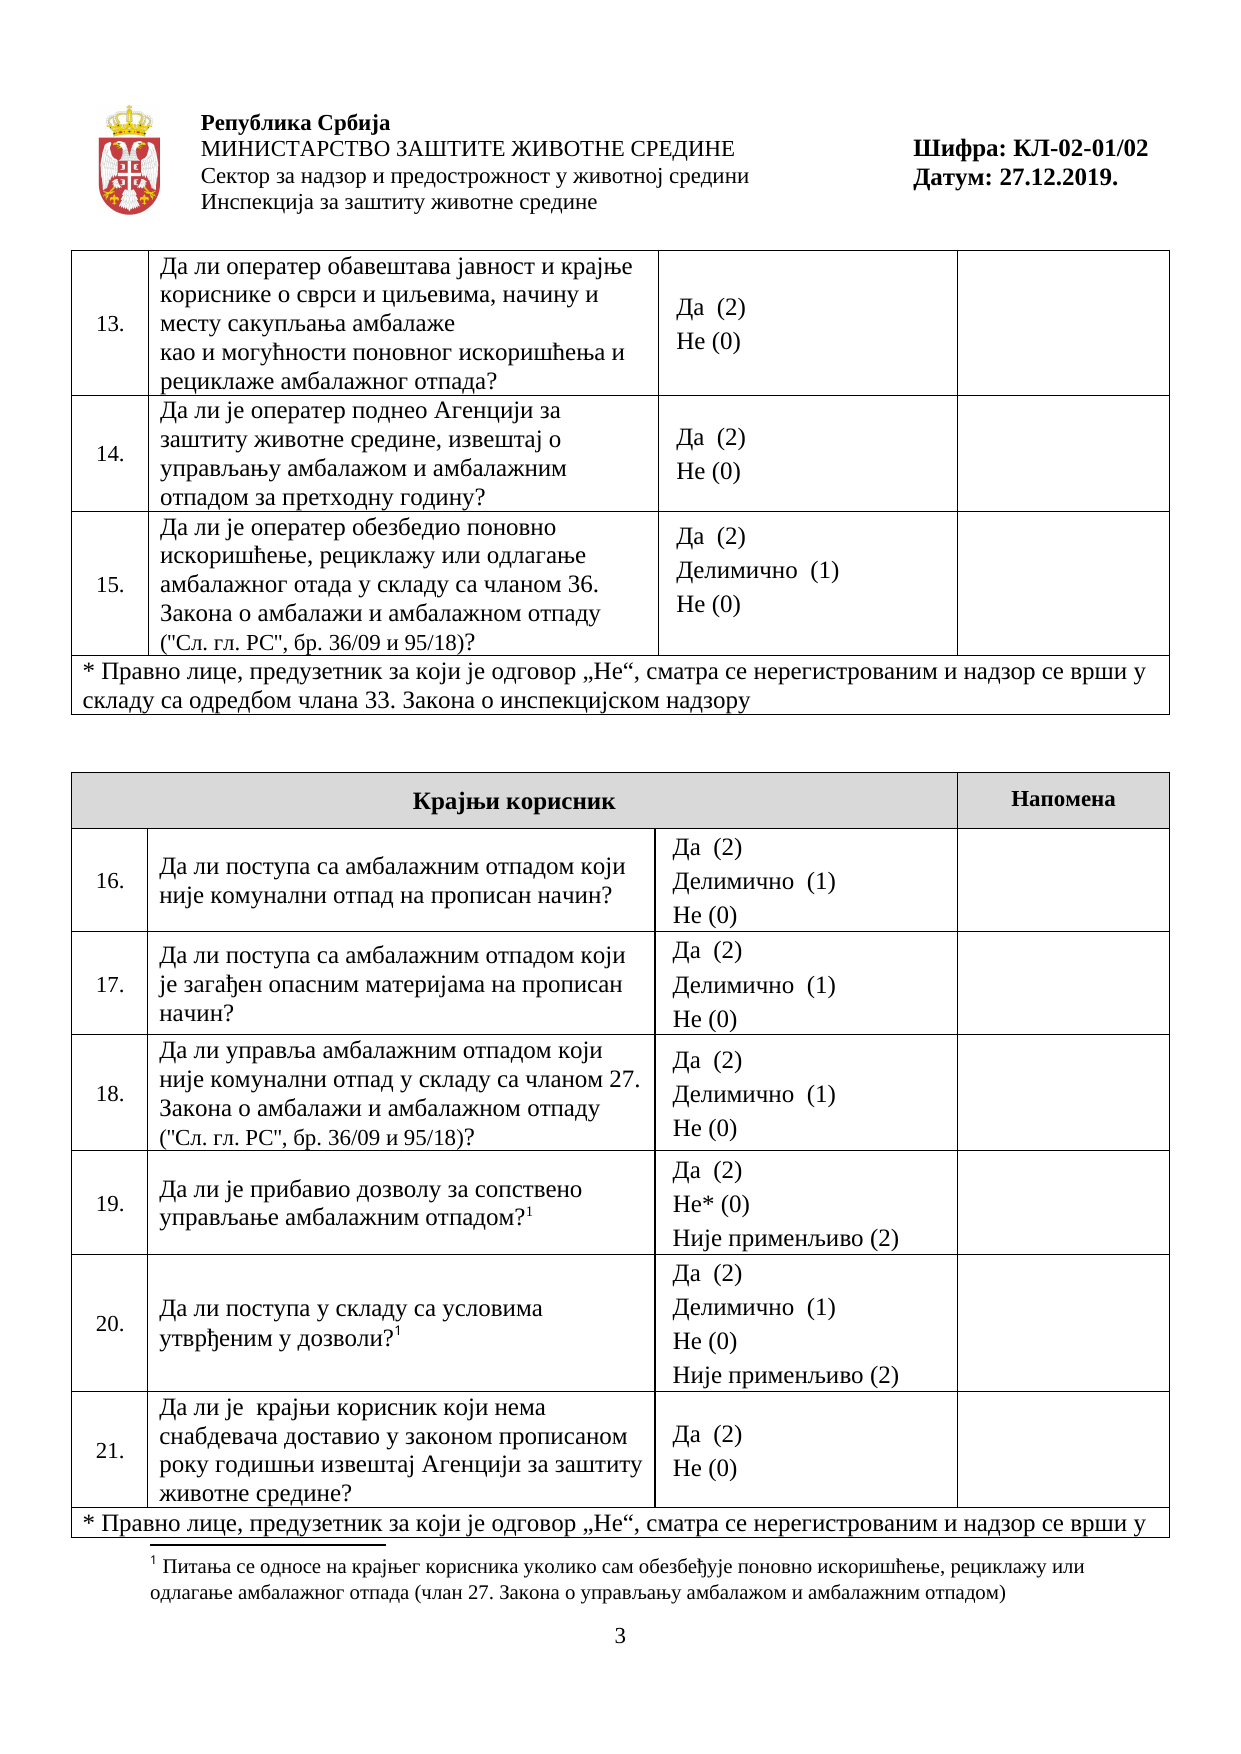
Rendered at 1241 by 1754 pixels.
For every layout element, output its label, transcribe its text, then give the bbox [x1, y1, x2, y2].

table_cell Да (2) Не (0) [659, 251, 957, 394]
table_cell Да ли оператер обавештава јавност и крајње кориснике о сврси и циљевима, начину и месту сакупљања амбалаже као и могућности поновног искоришћења и рециклаже амбалажног отпада? [149, 251, 658, 394]
table_cell Да ли је оператер обезбедио поновно искоришћење, рециклажу или одлагање амбалажног отада у складу са чланом 36. Закона о амбалажи и амбалажном отпаду (''Сл. гл. РС'', бр. 36/09 и 95/18)? [149, 512, 658, 655]
table_cell [958, 932, 1169, 1034]
table_cell [72, 396, 148, 511]
table_header Напомена [958, 773, 1169, 828]
table_cell [958, 829, 1169, 931]
table_cell [958, 396, 1169, 511]
table_cell Да (2) Не (0) [656, 1392, 957, 1507]
table_cell Да (2) Не (0) [659, 396, 957, 511]
table_cell Да ли је оператер поднео Агенцији за заштиту животне средине, извештај о управљању амбалажом и амбалажним отпадом за претходну годину? [149, 396, 658, 511]
table_cell Да ли поступа са амбалажним отпадом који је загађен опасним материјама на прописан начин? [148, 932, 654, 1034]
table_cell [958, 1035, 1169, 1150]
table_cell [72, 932, 147, 1034]
table_cell Да ли управља амбалажним отпадом који није комунални отпад у складу са чланом 27. Закона о амбалажи и амбалажном отпаду (''Сл. гл. РС'', бр. 36/09 и 95/18)? [148, 1035, 654, 1150]
table_cell [72, 1255, 147, 1391]
table_cell Да (2) Делимично (1) Не (0) [656, 1035, 957, 1150]
table_cell Да (2) Делимично (1) Не (0) [659, 512, 957, 655]
table_cell Да (2) Не* (0) Није применљиво (2) [656, 1151, 957, 1254]
table_cell [958, 1151, 1169, 1254]
table_cell [72, 1392, 147, 1507]
table_cell Да ли је крајњи корисник који нема снабдевача доставио у законом прописаном року годишњи извештај Агенцији за заштиту животне средине? [148, 1392, 654, 1507]
table_cell Да ли је прибавио дозволу за сопствено управљање амбалажним отпадом? [148, 1151, 654, 1254]
table_cell [72, 251, 148, 394]
table_cell [72, 512, 148, 655]
table_cell Да (2) Делимично (1) Не (0) Није применљиво (2) [656, 1255, 957, 1391]
table_cell [958, 512, 1169, 655]
table_cell [958, 1392, 1169, 1507]
table_cell Да ли поступа са амбалажним отпадом који није комунални отпад на прописан начин? [148, 829, 654, 931]
table_cell Да (2) Делимично (1) Не (0) [656, 932, 957, 1034]
table_cell [958, 251, 1169, 394]
table_cell Да (2) Делимично (1) Не (0) [656, 829, 957, 931]
table_cell [958, 1255, 1169, 1391]
table_header Крајњи корисник [72, 773, 957, 828]
table_cell [72, 829, 147, 931]
table_cell [72, 1035, 147, 1150]
table_cell [72, 1151, 147, 1254]
table_cell Да ли поступа у складу са условима утврђеним у дозволи?1 [148, 1255, 654, 1391]
picture [97, 105, 162, 216]
